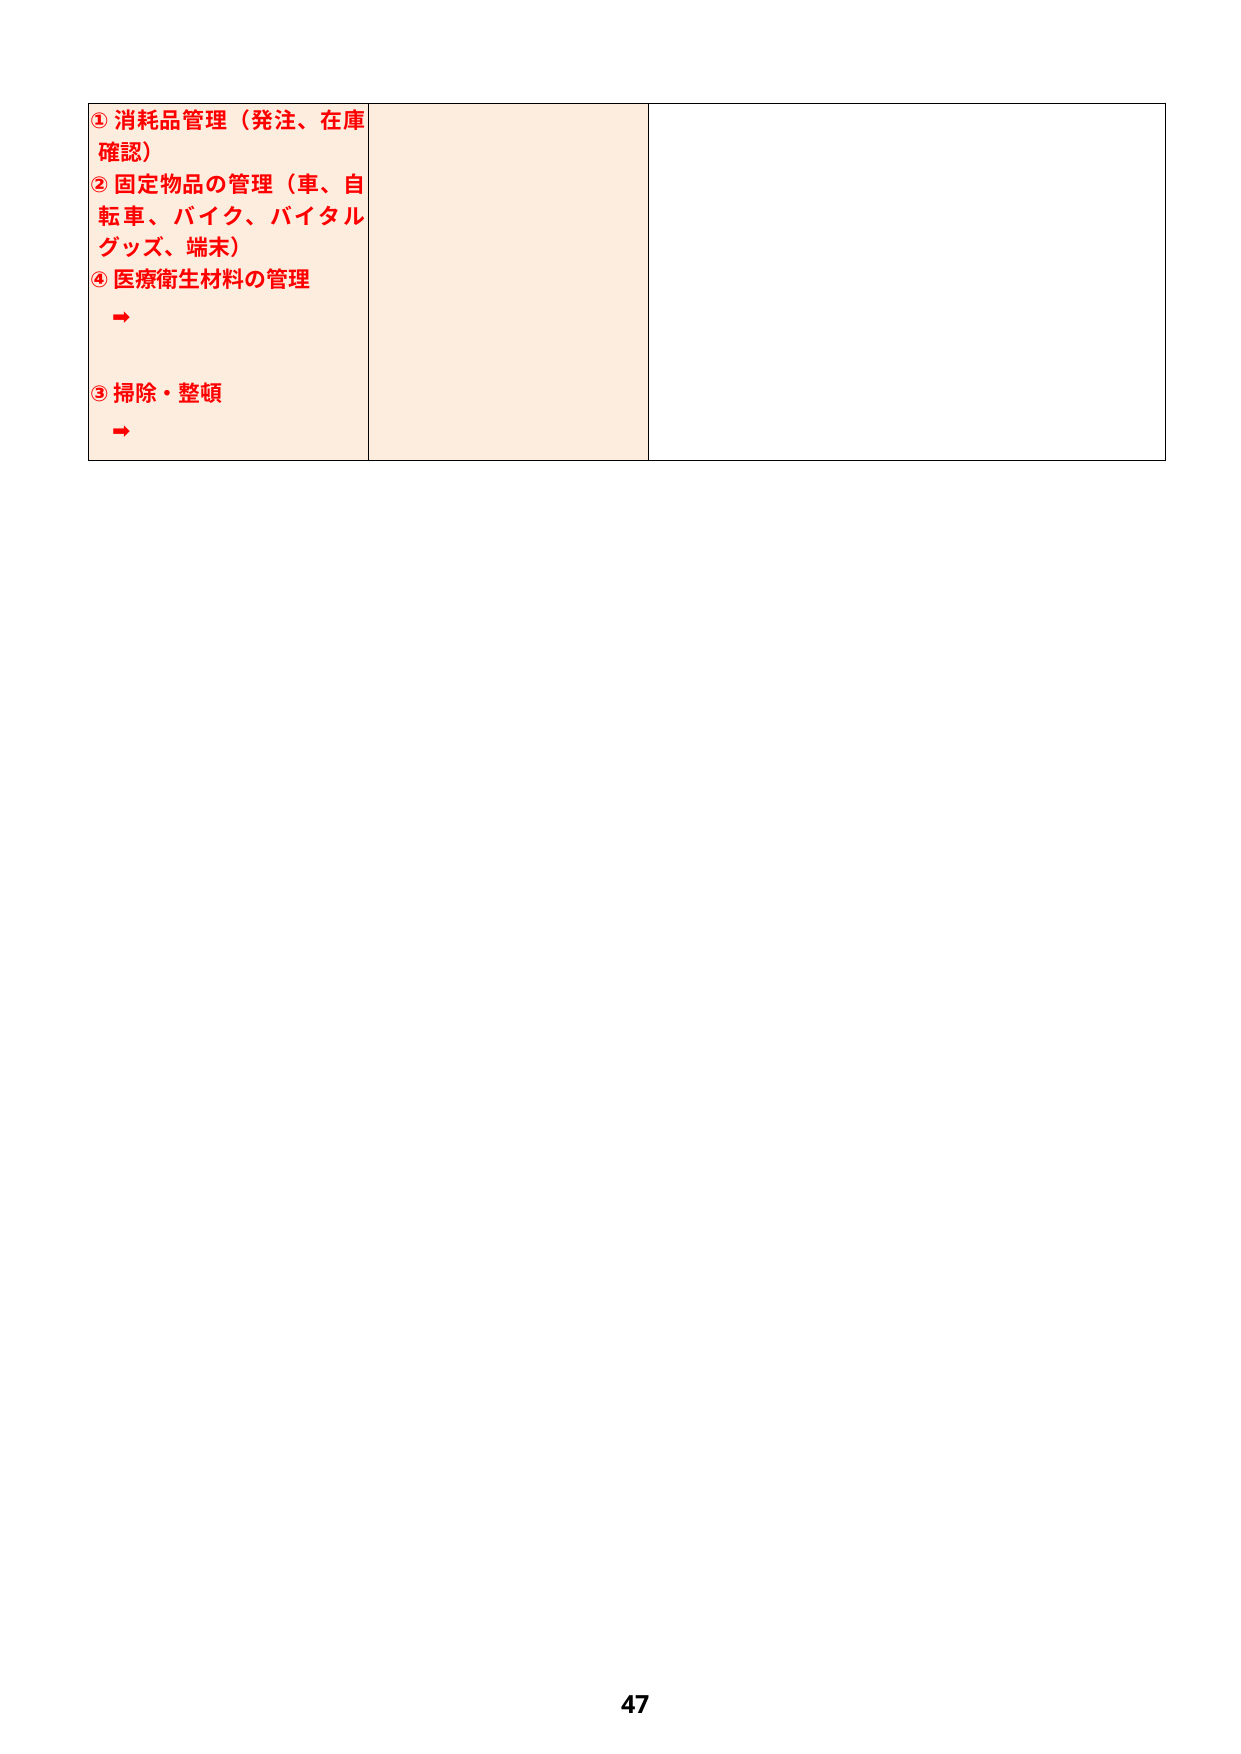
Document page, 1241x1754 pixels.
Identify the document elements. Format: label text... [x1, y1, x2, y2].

table_cell [369, 104, 648, 460]
table_cell ①消耗品管理（発注、在庫確認） ②固定物品の管理（車、自転車、バイク、バイタルグッズ、端末） ④医療衛生材料の管理 ➡ ③掃除・整頓 ➡ [89, 104, 368, 460]
table_cell [649, 104, 1165, 460]
